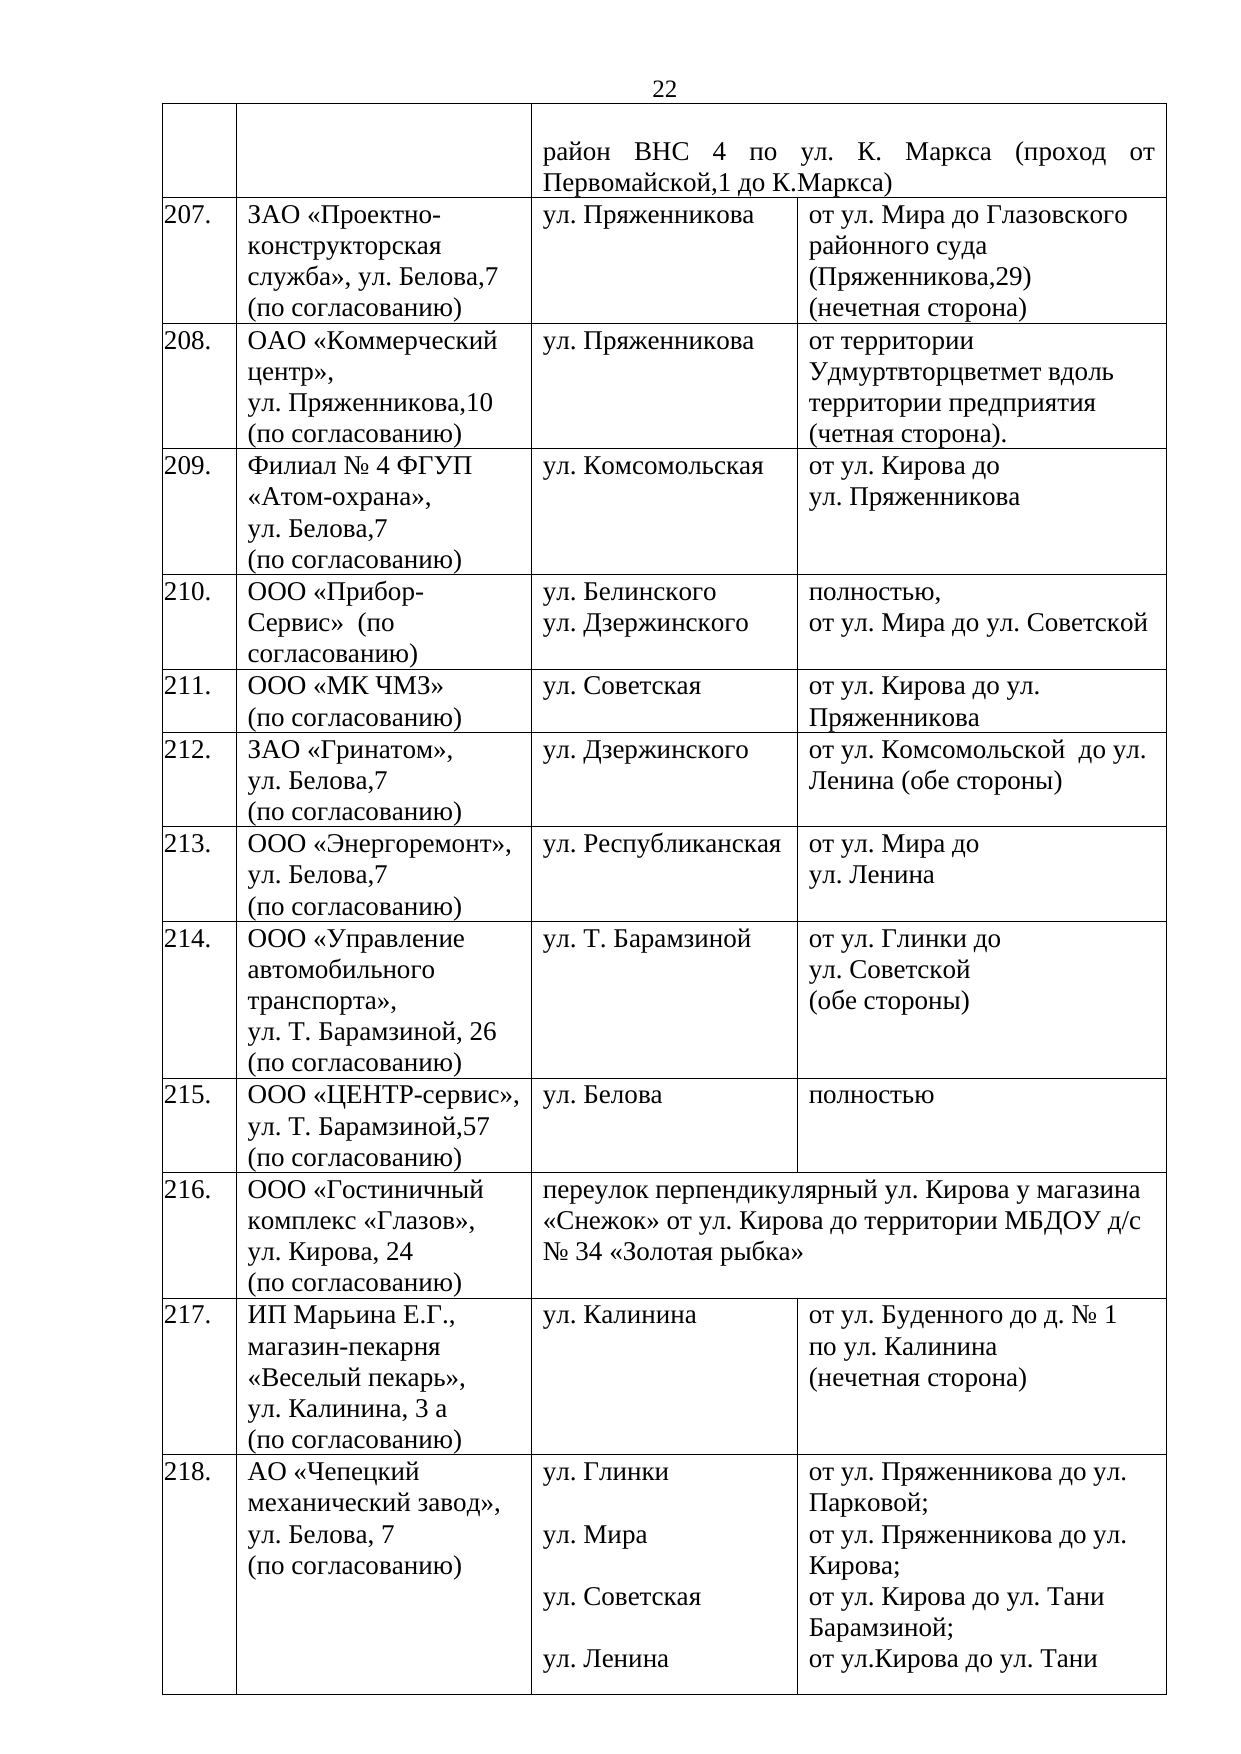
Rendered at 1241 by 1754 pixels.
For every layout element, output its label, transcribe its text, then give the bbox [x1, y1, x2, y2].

table_cell ИП Марьина Е.Г., магазин-пекарня «Веселый пекарь», ул. Калинина, 3 а (по согласованию) [237, 1299, 531, 1454]
table_cell ООО «Энергоремонт», ул. Белова,7 (по согласованию) [237, 827, 531, 921]
table_cell полностью, от ул. Мира до ул. Советской [798, 575, 1166, 668]
table_cell переулок перпендикулярный ул. Кирова у магазина «Снежок» от ул. Кирова до территории МБДОУ д/с № 34 «Золотая рыбка» [532, 1173, 1166, 1298]
table_cell [163, 198, 236, 323]
table_cell [163, 1079, 236, 1172]
table_cell ООО «Управление автомобильного транспорта», ул. Т. Барамзиной, 26 (по согласованию) [237, 922, 531, 1077]
table_cell от ул. Глинки до ул. Советской (обе стороны) [798, 922, 1166, 1077]
table_cell ул. Дзержинского [532, 733, 797, 826]
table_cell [532, 104, 1166, 197]
table_cell [163, 827, 236, 921]
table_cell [532, 1455, 797, 1694]
table_cell ЗАО «Гринатом», ул. Белова,7 (по согласованию) [237, 733, 531, 826]
table_cell [163, 1173, 236, 1298]
table_cell [163, 104, 236, 197]
table_cell от ул. Мира до Глазовского районного суда (Пряженникова,29) (нечетная сторона) [798, 198, 1166, 323]
table_cell ООО «Гостиничный комплекс «Глазов», ул. Кирова, 24 (по согласованию) [237, 1173, 531, 1298]
table_cell [163, 324, 236, 448]
table_cell ООО «МК ЧМЗ» (по согласованию) [237, 670, 531, 732]
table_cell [798, 1455, 1166, 1694]
table_cell [163, 670, 236, 732]
table_cell ул. Советская [532, 670, 797, 732]
table_cell ООО «Прибор-Сервис» (по согласованию) [237, 575, 531, 668]
table_cell [163, 922, 236, 1077]
table_cell ул. Т. Барамзиной [532, 922, 797, 1077]
table_cell Филиал № 4 ФГУП «Атом-охрана», ул. Белова,7 (по согласованию) [237, 449, 531, 574]
table_cell от ул. Буденного до д. № 1 по ул. Калинина (нечетная сторона) [798, 1299, 1166, 1454]
table_cell ЗАО «Проектно-конструкторская служба», ул. Белова,7 (по согласованию) [237, 198, 531, 323]
table_cell от ул. Кирова до ул. Пряженникова [798, 670, 1166, 732]
table_cell от территории Удмуртвторцветмет вдоль территории предприятия (четная сторона). [798, 324, 1166, 448]
table_cell [163, 1455, 236, 1694]
table_cell ООО «ЦЕНТР-сервис», ул. Т. Барамзиной,57 (по согласованию) [237, 1079, 531, 1172]
table_cell ул. Комсомольская [532, 449, 797, 574]
table_cell ул. Калинина [532, 1299, 797, 1454]
table_cell [163, 1299, 236, 1454]
table_cell [163, 575, 236, 668]
table_cell от ул. Мира до ул. Ленина [798, 827, 1166, 921]
table_cell ул. Белинского ул. Дзержинского [532, 575, 797, 668]
table_cell ул. Республиканская [532, 827, 797, 921]
table_cell [163, 449, 236, 574]
table_cell [163, 733, 236, 826]
table_cell ул. Белова [532, 1079, 797, 1172]
table_cell ОАО «Коммерческий центр», ул. Пряженникова,10 (по согласованию) [237, 324, 531, 448]
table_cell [237, 104, 531, 197]
table_cell ул. Пряженникова [532, 198, 797, 323]
table_cell от ул. Кирова до ул. Пряженникова [798, 449, 1166, 574]
table_cell полностью [798, 1079, 1166, 1172]
table_cell от ул. Комсомольской до ул. Ленина (обе стороны) [798, 733, 1166, 826]
table_cell ул. Пряженникова [532, 324, 797, 448]
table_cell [237, 1455, 531, 1694]
